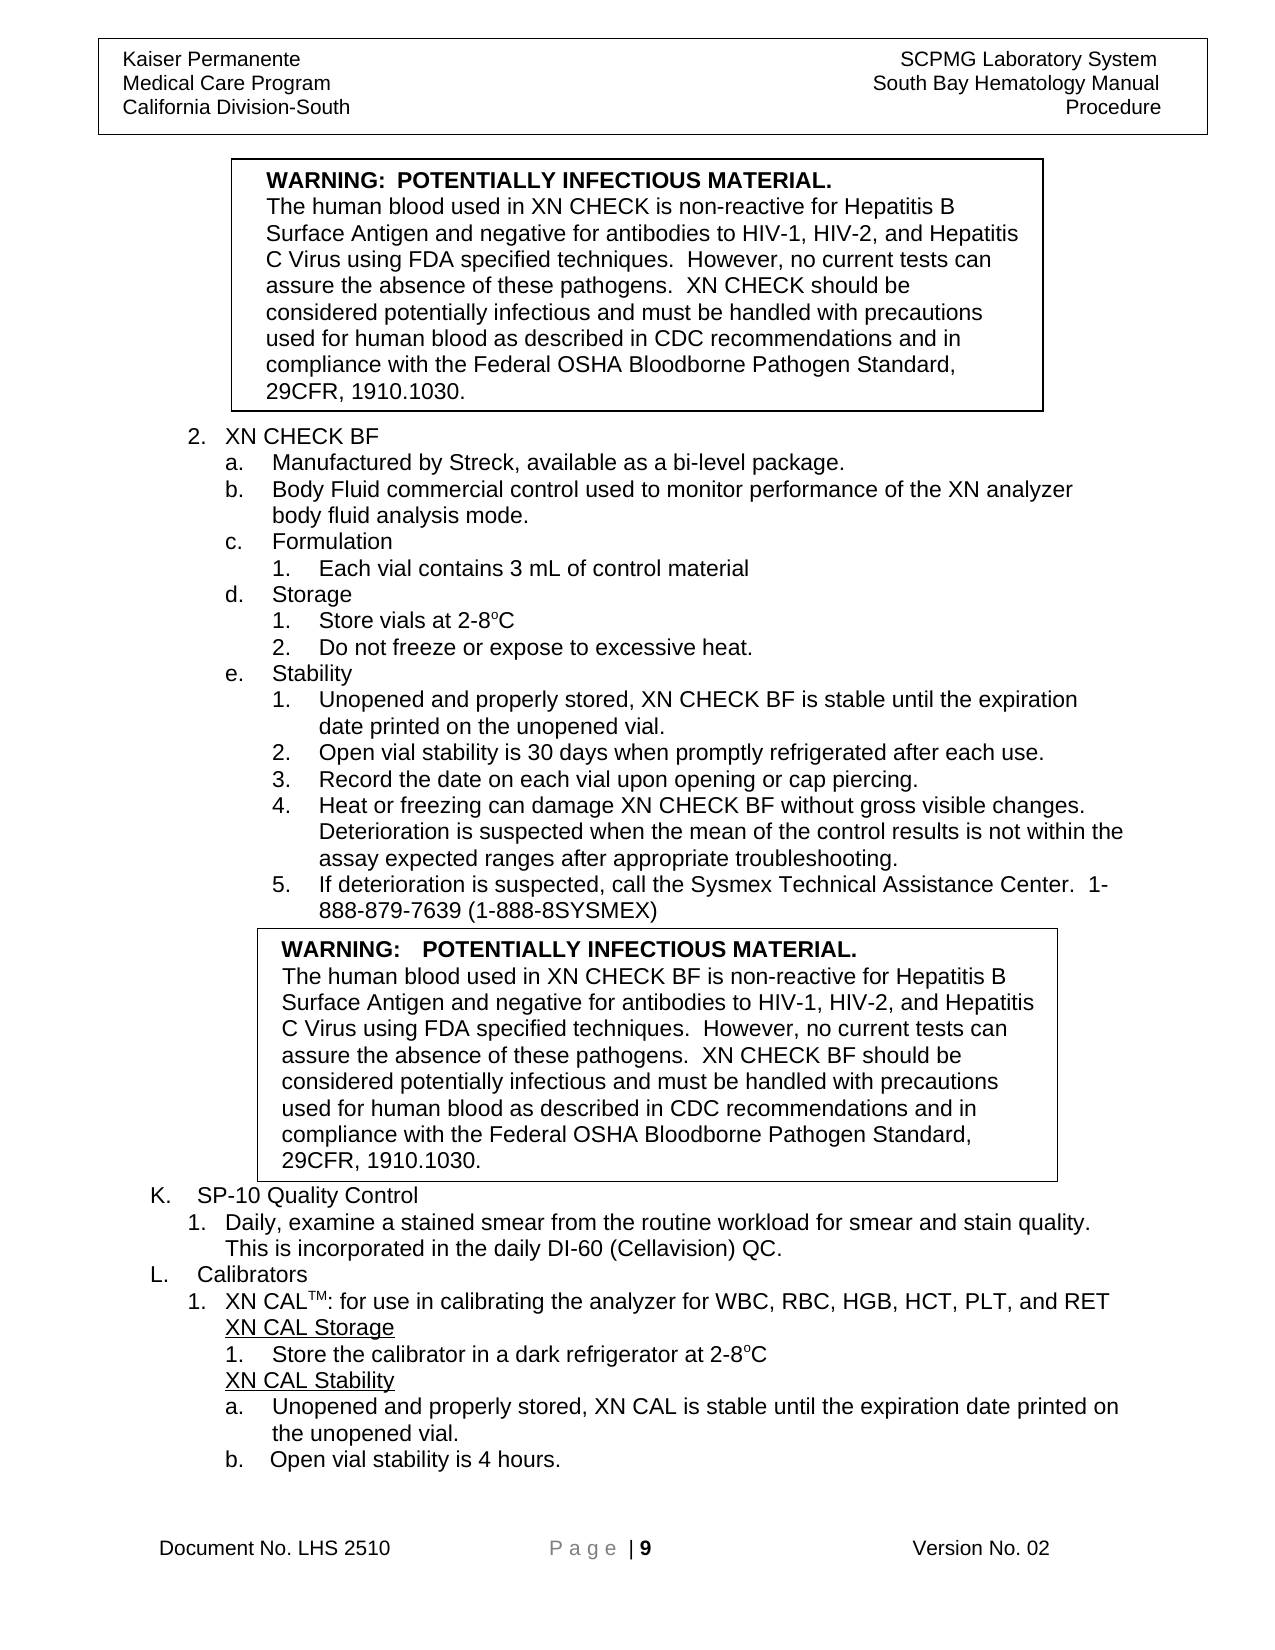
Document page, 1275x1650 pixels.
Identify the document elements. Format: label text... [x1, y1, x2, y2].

text b. Open vial stability is 4 hours. [225, 1446, 1125, 1472]
list Each vial contains 3 mL of control material [272, 555, 1125, 581]
list Manufactured by Streck, available as a bi-level package. [225, 449, 1125, 476]
list Do not freeze or expose to excessive heat. [272, 634, 1125, 660]
list XN CALTM: for use in calibrating the analyzer for WBC, RBC, HGB, HCT, PLT, and RET [187, 1288, 1125, 1314]
list Stability [225, 660, 1125, 686]
list Heat or freezing can damage XN CHECK BF without gross visible changes. Deterioration is suspected when the mean of the control results is not within the assay expected ranges after appropriate troubleshooting. [272, 792, 1125, 871]
list Formulation [225, 528, 1125, 555]
list Body Fluid commercial control used to monitor performance of the XN analyzer body fluid analysis mode. [225, 476, 1125, 528]
list XN CHECK BF [187, 423, 1125, 449]
list Calibrators [150, 1261, 1125, 1288]
list If deterioration is suspected, call the Sysmex Technical Assistance Center. 1-888-879-7639 (1-888-8SYSMEX) [272, 871, 1125, 924]
list SP-10 Quality Control [150, 1182, 1125, 1209]
text XN CAL Stability [196, 1367, 1125, 1393]
list Unopened and properly stored, XN CAL is stable until the expiration date printed on the unopened vial. [225, 1393, 1125, 1446]
list Open vial stability is 30 days when promptly refrigerated after each use. [272, 739, 1125, 766]
list Unopened and properly stored, XN CHECK BF is stable until the expiration date printed on the unopened vial. [272, 686, 1125, 739]
list Record the date on each vial upon opening or cap piercing. [272, 766, 1125, 792]
list Store vials at 2-8oC [272, 607, 1125, 634]
list Storage [225, 581, 1125, 607]
list Daily, examine a stained smear from the routine workload for smear and stain quality. This is incorporated in the daily DI-60 (Cellavision) QC. [187, 1209, 1125, 1261]
text XN CAL Storage [196, 1314, 1125, 1341]
list Store the calibrator in a dark refrigerator at 2-8oC [225, 1341, 1125, 1367]
